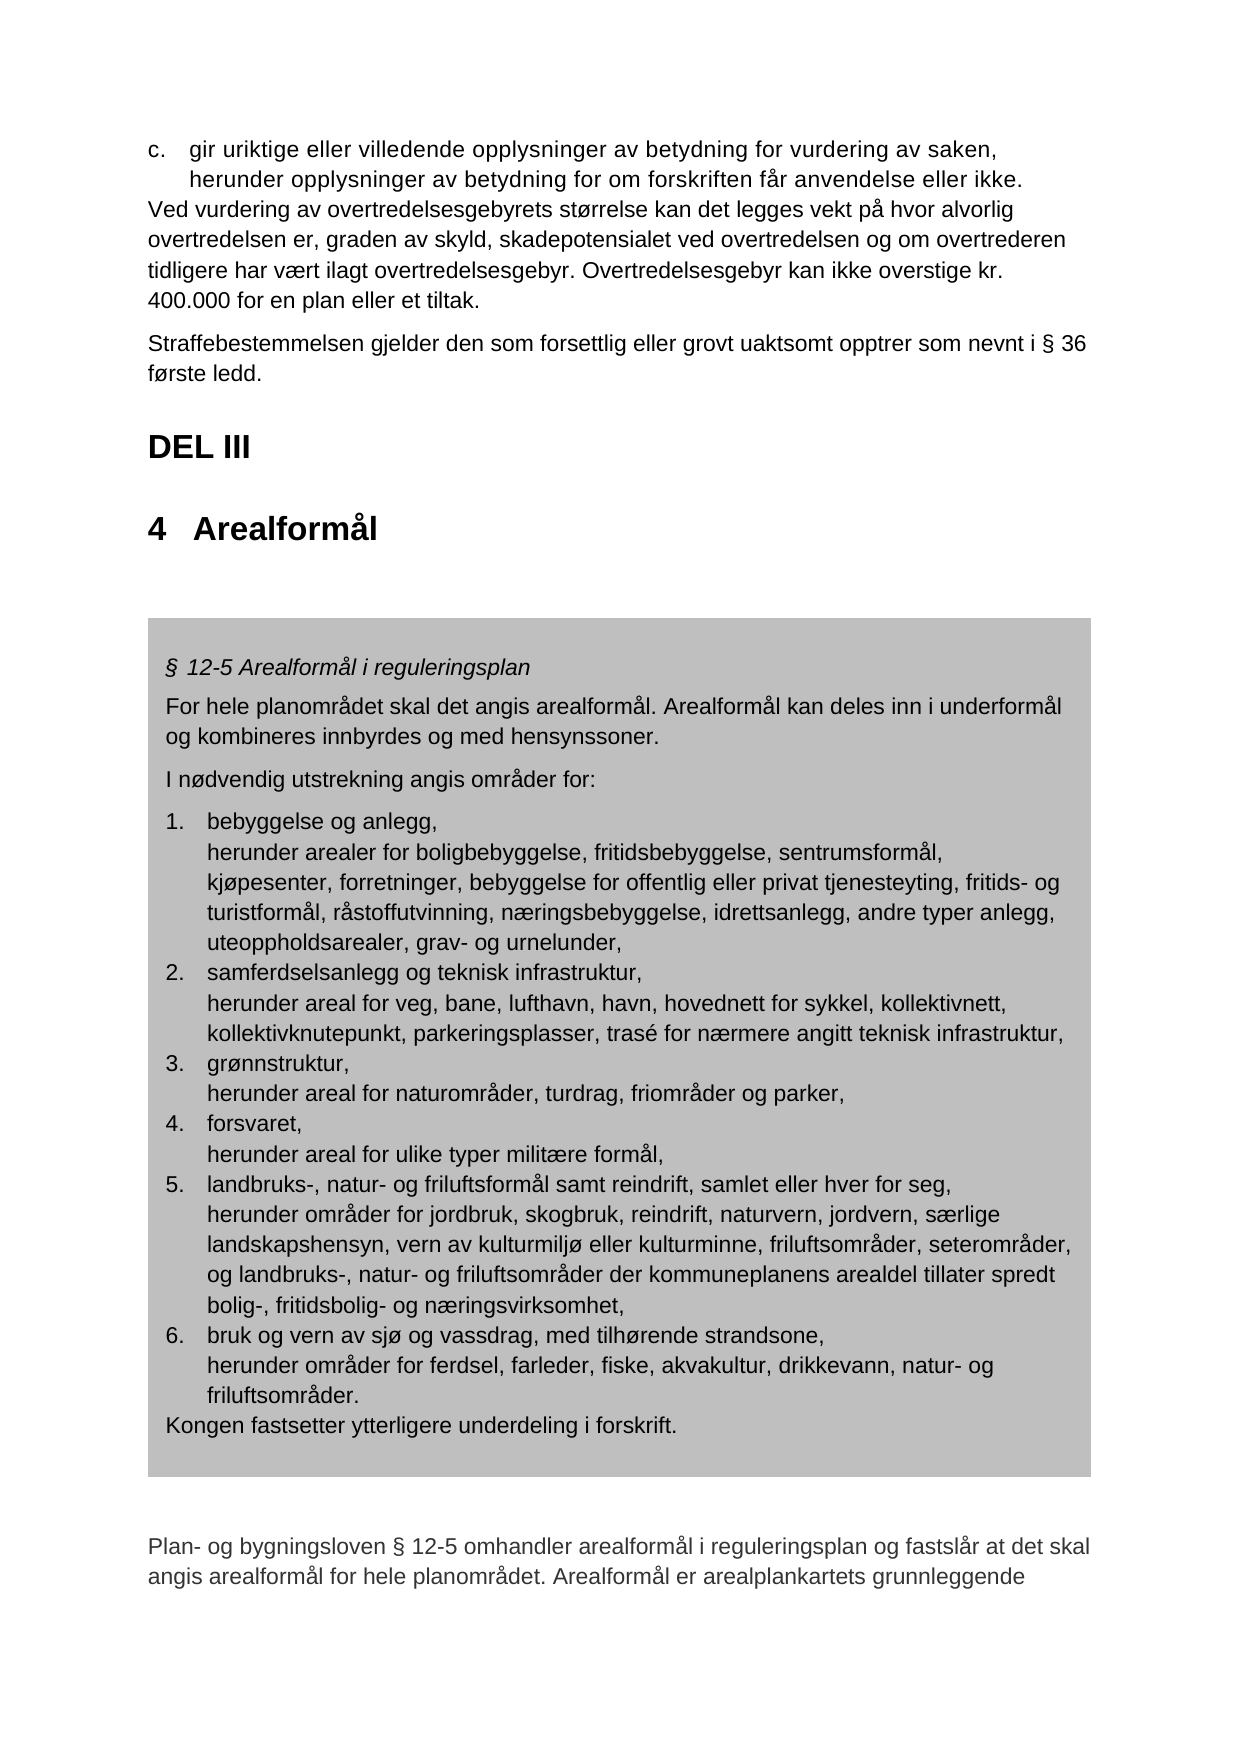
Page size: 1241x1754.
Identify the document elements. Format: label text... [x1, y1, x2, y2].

text Ved vurdering av overtredelsesgebyrets størrelse kan det legges vekt på hvor alvorlig overtredelsen er, graden av skyld, skadepotensialet ved overtredelsen og om overtrederen tidligere har vært ilagt overtredelsesgebyr. Overtredelsesgebyr kan ikke overstige kr. 400.000 for en plan eller et tiltak. [148, 196, 1092, 313]
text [148, 1533, 1092, 1589]
list gir uriktige eller villedende opplysninger av betydning for vurdering av saken, herunder opplysninger av betydning for om forskriften får anvendelse eller ikke. [148, 136, 1092, 192]
table_header § 12-5 Arealformål i reguleringsplan For hele planområdet skal det angis arealformål. Arealformål kan deles inn i underformål og kombineres innbyrdes og med hensynssoner. I nødvendig utstrekning angis områder for: bebyggelse og anlegg, herunder arealer for boligbebyggelse, fritidsbebyggelse, sentrumsformål, kjøpesenter, forretninger, bebyggelse for offentlig eller privat tjenesteyting, fritids- og turistformål, råstoffutvinning, næringsbebyggelse, idrettsanlegg, andre typer anlegg, uteoppholdsarealer, grav- og urnelunder, samferdselsanlegg og teknisk infrastruktur, herunder areal for veg, bane, lufthavn, havn, hovednett for sykkel, kollektivnett, kollektivknutepunkt, parkeringsplasser, trasé for nærmere angitt teknisk infrastruktur, grønnstruktur, herunder areal for naturområder, turdrag, friområder og parker, forsvaret, herunder areal for ulike typer militære formål, landbruks-, natur- og friluftsformål samt reindrift, samlet eller hver for seg, herunder områder for jordbruk, skogbruk, reindrift, naturvern, jordvern, særlige landskapshensyn, vern av kulturmiljø eller kulturminne, friluftsområder, seterområder, og landbruks-, natur- og friluftsområder der kommuneplanens arealdel tillater spredt bolig-, fritidsbolig- og næringsvirksomhet, bruk og vern av sjø og vassdrag, med tilhørende strandsone, herunder områder for ferdsel, farleder, fiske, akvakultur, drikkevann, natur- og friluftsområder. Kongen fastsetter ytterligere underdeling i forskrift. [148, 618, 1091, 1477]
text Straffebestemmelsen gjelder den som forsettlig eller grovt uaktsomt opptrer som nevnt i § 36 første ledd. [148, 329, 1092, 386]
subtitle Arealformål [148, 509, 1092, 548]
text DEL III [148, 427, 1092, 466]
